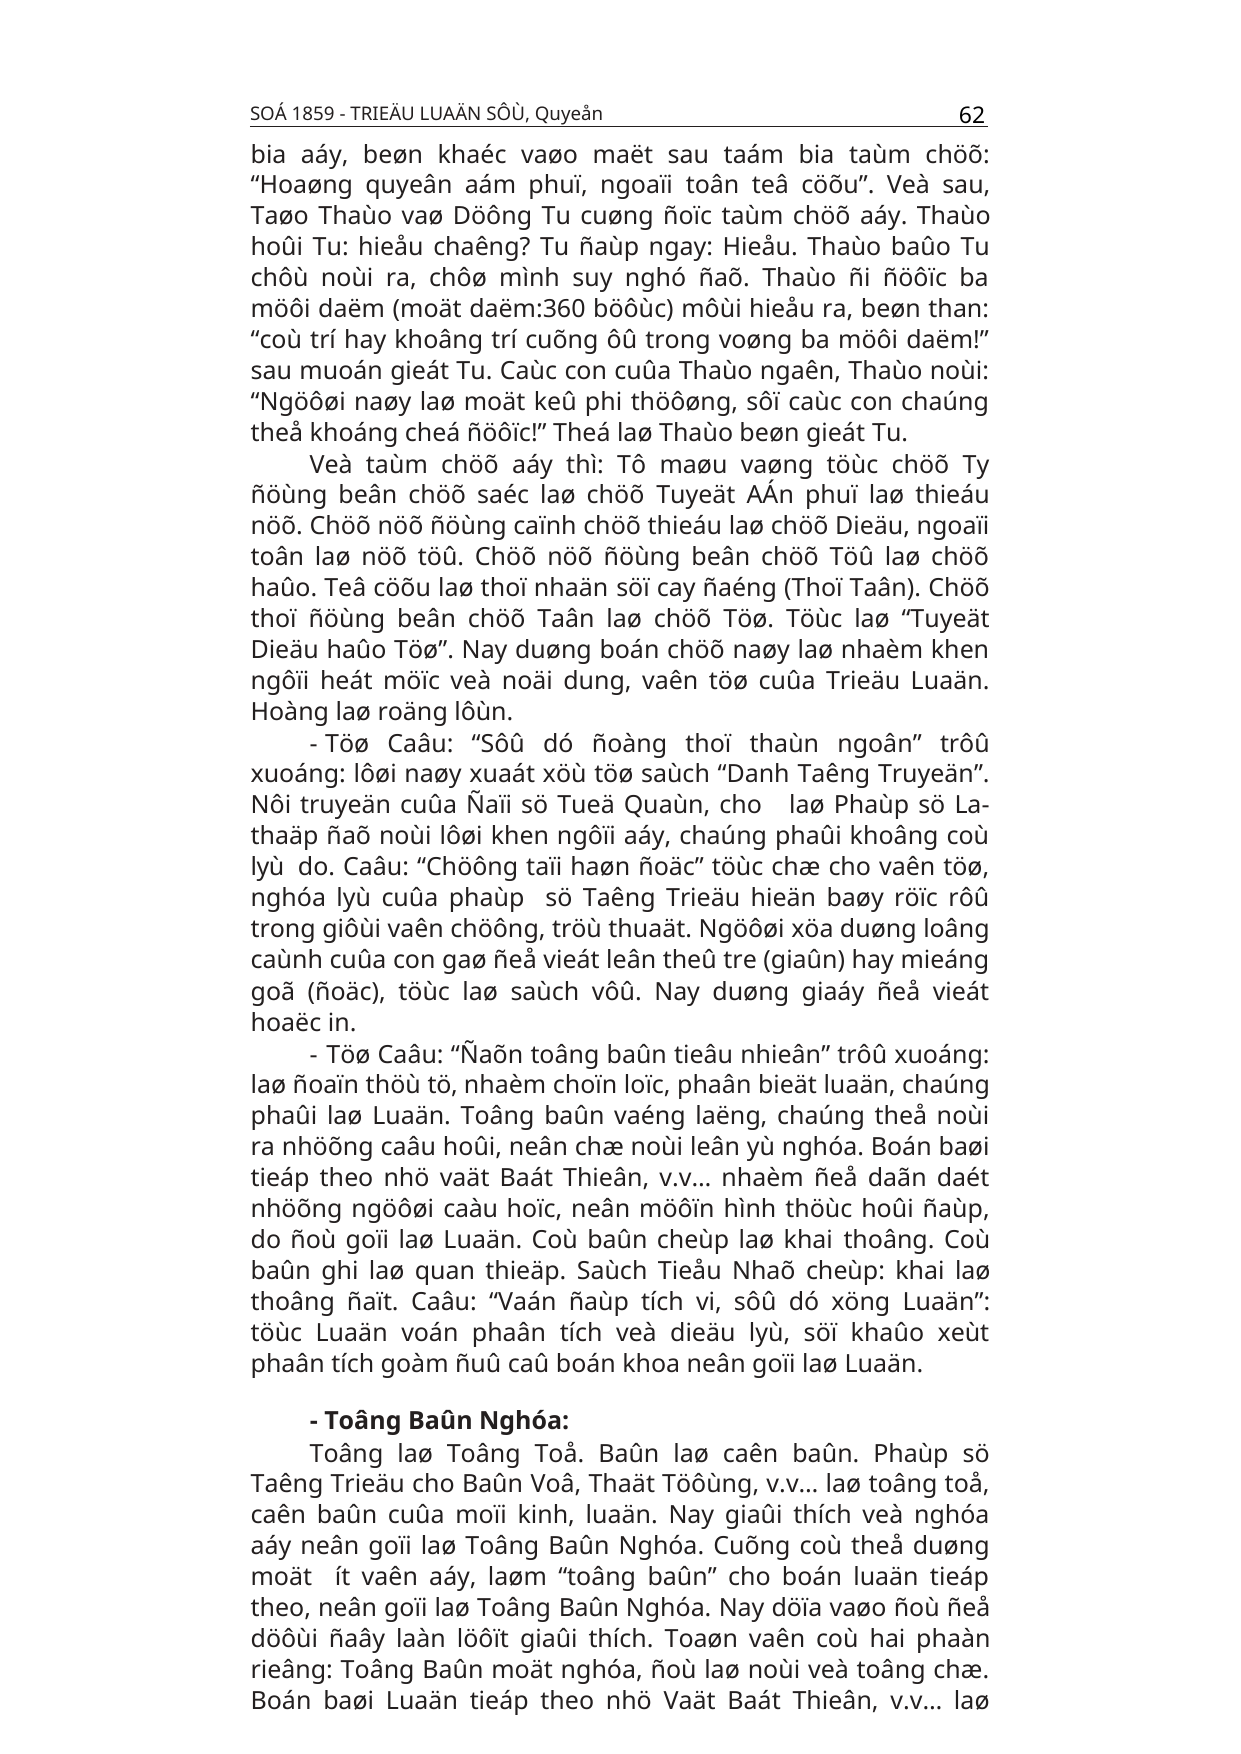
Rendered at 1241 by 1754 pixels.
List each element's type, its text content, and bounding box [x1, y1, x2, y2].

text Veà taùm chöõ aáy thì: Tô maøu vaøng töùc chöõ Ty ñöùng beân chöõ saéc laø chöõ Tuyeät AÁn phuï laø thieáu nöõ. Chöõ nöõ ñöùng caïnh chöõ thieáu laø chöõ Dieäu, ngoaïi toân laø nöõ töû. Chöõ nöõ ñöùng beân chöõ Töû laø chöõ haûo. Teâ cöõu laø thoï nhaän söï cay ñaéng (Thoï Taân). Chöõ thoï ñöùng beân chöõ Taân laø chöõ Töø. Töùc laø “Tuyeät Dieäu haûo Töø”. Nay duøng boán chöõ naøy laø nhaèm khen ngôïi heát möïc veà noäi dung, vaên töø cuûa Trieäu Luaän. Hoàng laø roäng lôùn. [250, 449, 990, 728]
list Töø Caâu: “Ñaõn toâng baûn tieâu nhieân” trôû xuoáng: laø ñoaïn thöù tö, nhaèm choïn loïc, phaân bieät luaän, chaúng phaûi laø Luaän. Toâng baûn vaéng laëng, chaúng theå noùi ra nhöõng caâu hoûi, neân chæ noùi leân yù nghóa. Boán baøi tieáp theo nhö vaät Baát Thieân, v.v… nhaèm ñeå daãn daét nhöõng ngöôøi caàu hoïc, neân möôïn hình thöùc hoûi ñaùp, do ñoù goïi laø Luaän. Coù baûn cheùp laø khai thoâng. Coù baûn ghi laø quan thieäp. Saùch Tieåu Nhaõ cheùp: khai laø thoâng ñaït. Caâu: “Vaán ñaùp tích vi, sôû dó xöng Luaän”: töùc Luaän voán phaân tích veà dieäu lyù, söï khaûo xeùt phaân tích goàm ñuû caû boán khoa neân goïi laø Luaän. [250, 1038, 990, 1380]
text bia aáy, beøn khaéc vaøo maët sau taám bia taùm chöõ: “Hoaøng quyeân aám phuï, ngoaïi toân teâ cöõu”. Veà sau, Taøo Thaùo vaø Döông Tu cuøng ñoïc taùm chöõ aáy. Thaùo hoûi Tu: hieåu chaêng? Tu ñaùp ngay: Hieåu. Thaùo baûo Tu chôù noùi ra, chôø mình suy nghó ñaõ. Thaùo ñi ñöôïc ba möôi daëm (moät daëm:360 böôùc) môùi hieåu ra, beøn than: “coù trí hay khoâng trí cuõng ôû trong voøng ba möôi daëm!” sau muoán gieát Tu. Caùc con cuûa Thaùo ngaên, Thaùo noùi: “Ngöôøi naøy laø moät keû phi thöôøng, sôï caùc con chaúng theå khoáng cheá ñöôïc!” Theá laø Thaùo beøn gieát Tu. [250, 138, 990, 449]
list Töø Caâu: “Sôû dó ñoàng thoï thaùn ngoân” trôû xuoáng: lôøi naøy xuaát xöù töø saùch “Danh Taêng Truyeän”. Nôi truyeän cuûa Ñaïi sö Tueä Quaùn, cho laø Phaùp sö La-thaäp ñaõ noùi lôøi khen ngôïi aáy, chaúng phaûi khoâng coù lyù do. Caâu: “Chöông taïi haøn ñoäc” töùc chæ cho vaên töø, nghóa lyù cuûa phaùp sö Taêng Trieäu hieän baøy röïc rôû trong giôùi vaên chöông, tröù thuaät. Ngöôøi xöa duøng loâng caùnh cuûa con gaø ñeå vieát leân theû tre (giaûn) hay mieáng goã (ñoäc), töùc laø saùch vôû. Nay duøng giaáy ñeå vieát hoaëc in. [250, 728, 990, 1038]
subtitle - Toâng Baûn Nghóa: [309, 1403, 1092, 1436]
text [250, 1438, 990, 1717]
